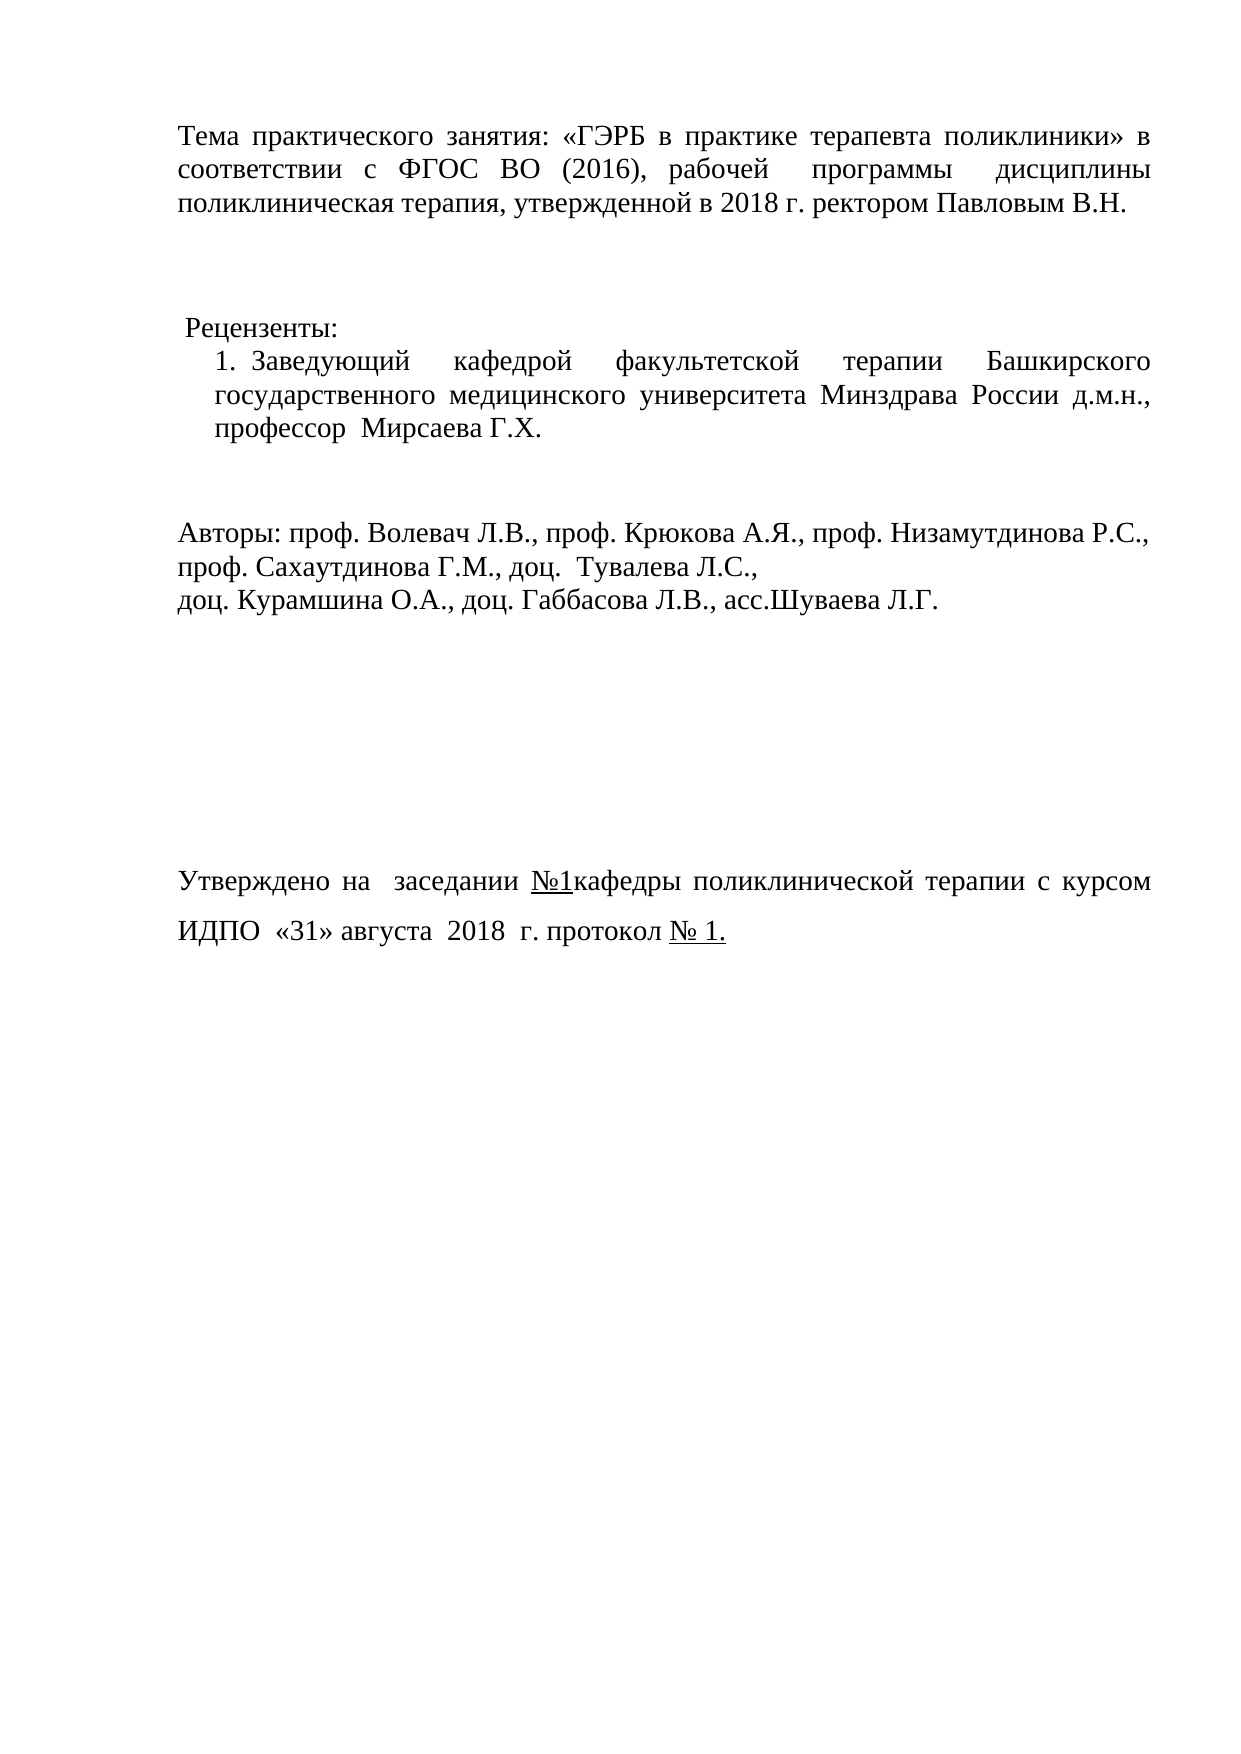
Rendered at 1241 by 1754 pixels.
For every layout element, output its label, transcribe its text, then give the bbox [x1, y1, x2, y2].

list Заведующий кафедрой факультетской терапии Башкирского государственного медицинского университета Минздрава России д.м.н., профессор Мирсаева Г.Х. [214, 343, 1152, 444]
text доц. Курамшина О.А., доц. Габбасова Л.В., асс.Шуваева Л.Г. [177, 582, 1152, 616]
text Тема практического занятия: «ГЭРБ в практике терапевта поликлиники» в соответствии с ФГОС ВО (2016), рабочей программы дисциплины поликлиническая терапия, утвержденной в 2018 г. ректором Павловым В.Н. [177, 118, 1152, 219]
text проф. Сахаутдинова Г.М., доц. Тувалева Л.С., [177, 549, 1152, 582]
text Утверждено на заседании №1кафедры поликлинической терапии с курсом ИДПО «31» августа 2018 г. протокол № 1. [177, 863, 1152, 947]
text Рецензенты: [177, 310, 1152, 343]
text Авторы: проф. Волевач Л.В., проф. Крюкова А.Я., проф. Низамутдинова Р.С., [177, 515, 1152, 549]
